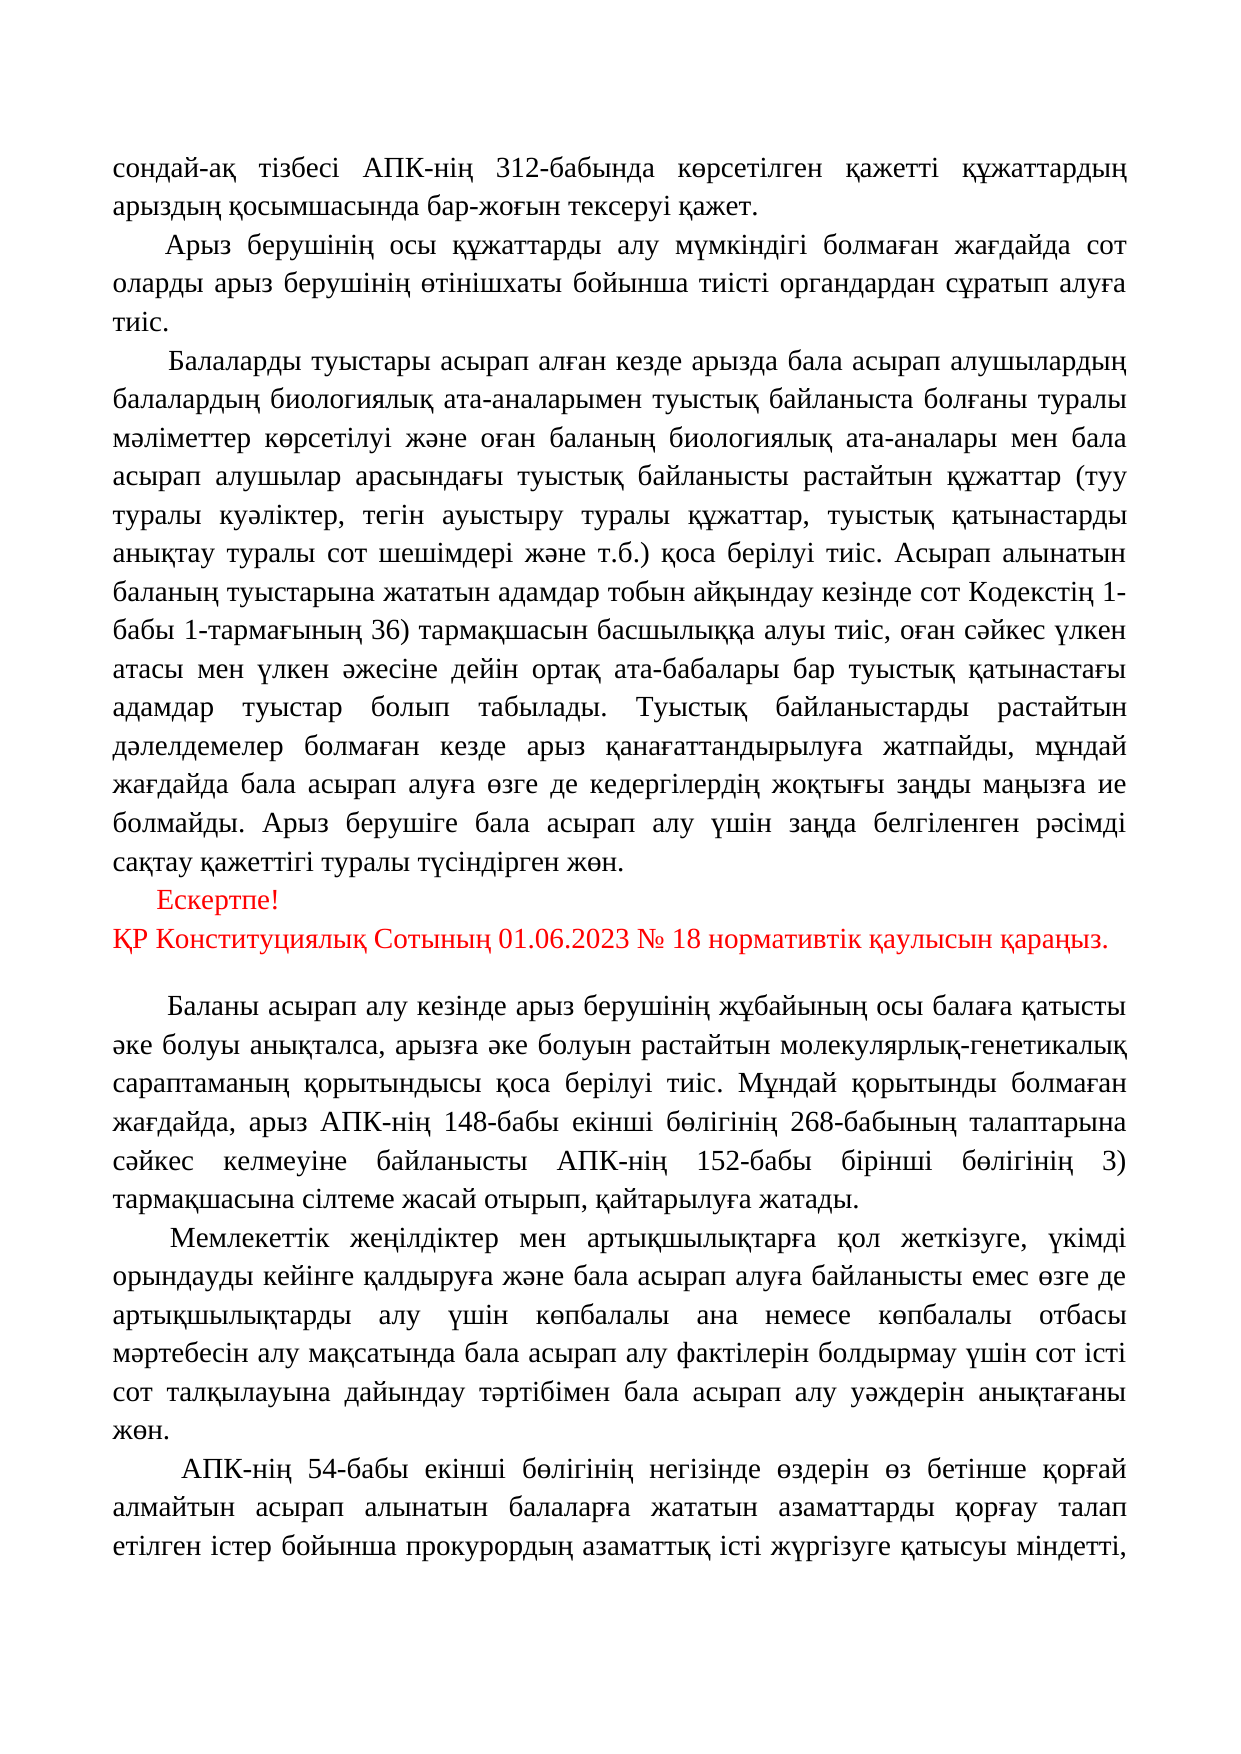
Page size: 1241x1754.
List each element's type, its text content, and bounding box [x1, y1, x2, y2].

text Ескертпе! ҚР Конституциялық Сотының 01.06.2023 № 18 нормативтік қаулысын қараңыз. [112, 882, 1128, 984]
text Арыз берушінің осы құжаттарды алу мүмкіндігі болмаған жағдайда сот оларды арыз берушінің өтінішхаты бойынша тиісті органдардан сұратып алуға тиіс. [112, 227, 1128, 338]
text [112, 150, 1128, 222]
text Мемлекеттік жеңілдіктер мен артықшылықтарға қол жеткізуге, үкімді орындауды кейінге қалдыруға және бала асырап алуға байланысты емес өзге де артықшылықтарды алу үшін көпбалалы ана немесе көпбалалы отбасы мәртебесін алу мақсатында бала асырап алу фактілерін болдырмау үшін сот істі сот талқылауына дайындау тәртібімен бала асырап алу уәждерін анықтағаны жөн. [112, 1220, 1128, 1446]
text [112, 1451, 1128, 1562]
text Балаларды туыстары асырап алған кезде арызда бала асырап алушылардың балалардың биологиялық ата-аналарымен туыстық байланыста болғаны туралы мәліметтер көрсетілуі және оған баланың биологиялық ата-аналары мен бала асырап алушылар арасындағы туыстық байланысты растайтын құжаттар (туу туралы куәліктер, тегін ауыстыру туралы құжаттар, туыстық қатынастарды анықтау туралы сот шешімдері және т.б.) қоса берілуі тиіс. Асырап алынатын баланың туыстарына жататын адамдар тобын айқындау кезінде сот Кодекстің 1-бабы 1-тармағының 36) тармақшасын басшылыққа алуы тиіс, оған сәйкес үлкен атасы мен үлкен әжесіне дейін ортақ ата-бабалары бар туыстық қатынастағы адамдар туыстар болып табылады. Туыстық байланыстарды растайтын дәлелдемелер болмаған кезде арыз қанағаттандырылуға жатпайды, мұндай жағдайда бала асырап алуға өзге де кедергілердің жоқтығы заңды маңызға ие болмайды. Арыз берушіге бала асырап алу үшін заңда белгіленген рәсімді сақтау қажеттігі туралы түсіндірген жөн. [112, 343, 1128, 877]
text Баланы асырап алу кезінде арыз берушінің жұбайының осы балаға қатысты әке болуы анықталса, арызға әке болуын растайтын молекулярлық-генетикалық сараптаманың қорытындысы қоса берілуі тиіс. Мұндай қорытынды болмаған жағдайда, арыз АПК-нің 148-бабы екінші бөлігінің 268-бабының талаптарына сәйкес келмеуіне байланысты АПК-нің 152-бабы бірінші бөлігінің 3) тармақшасына сілтеме жасай отырып, қайтарылуға жатады. [112, 988, 1128, 1215]
